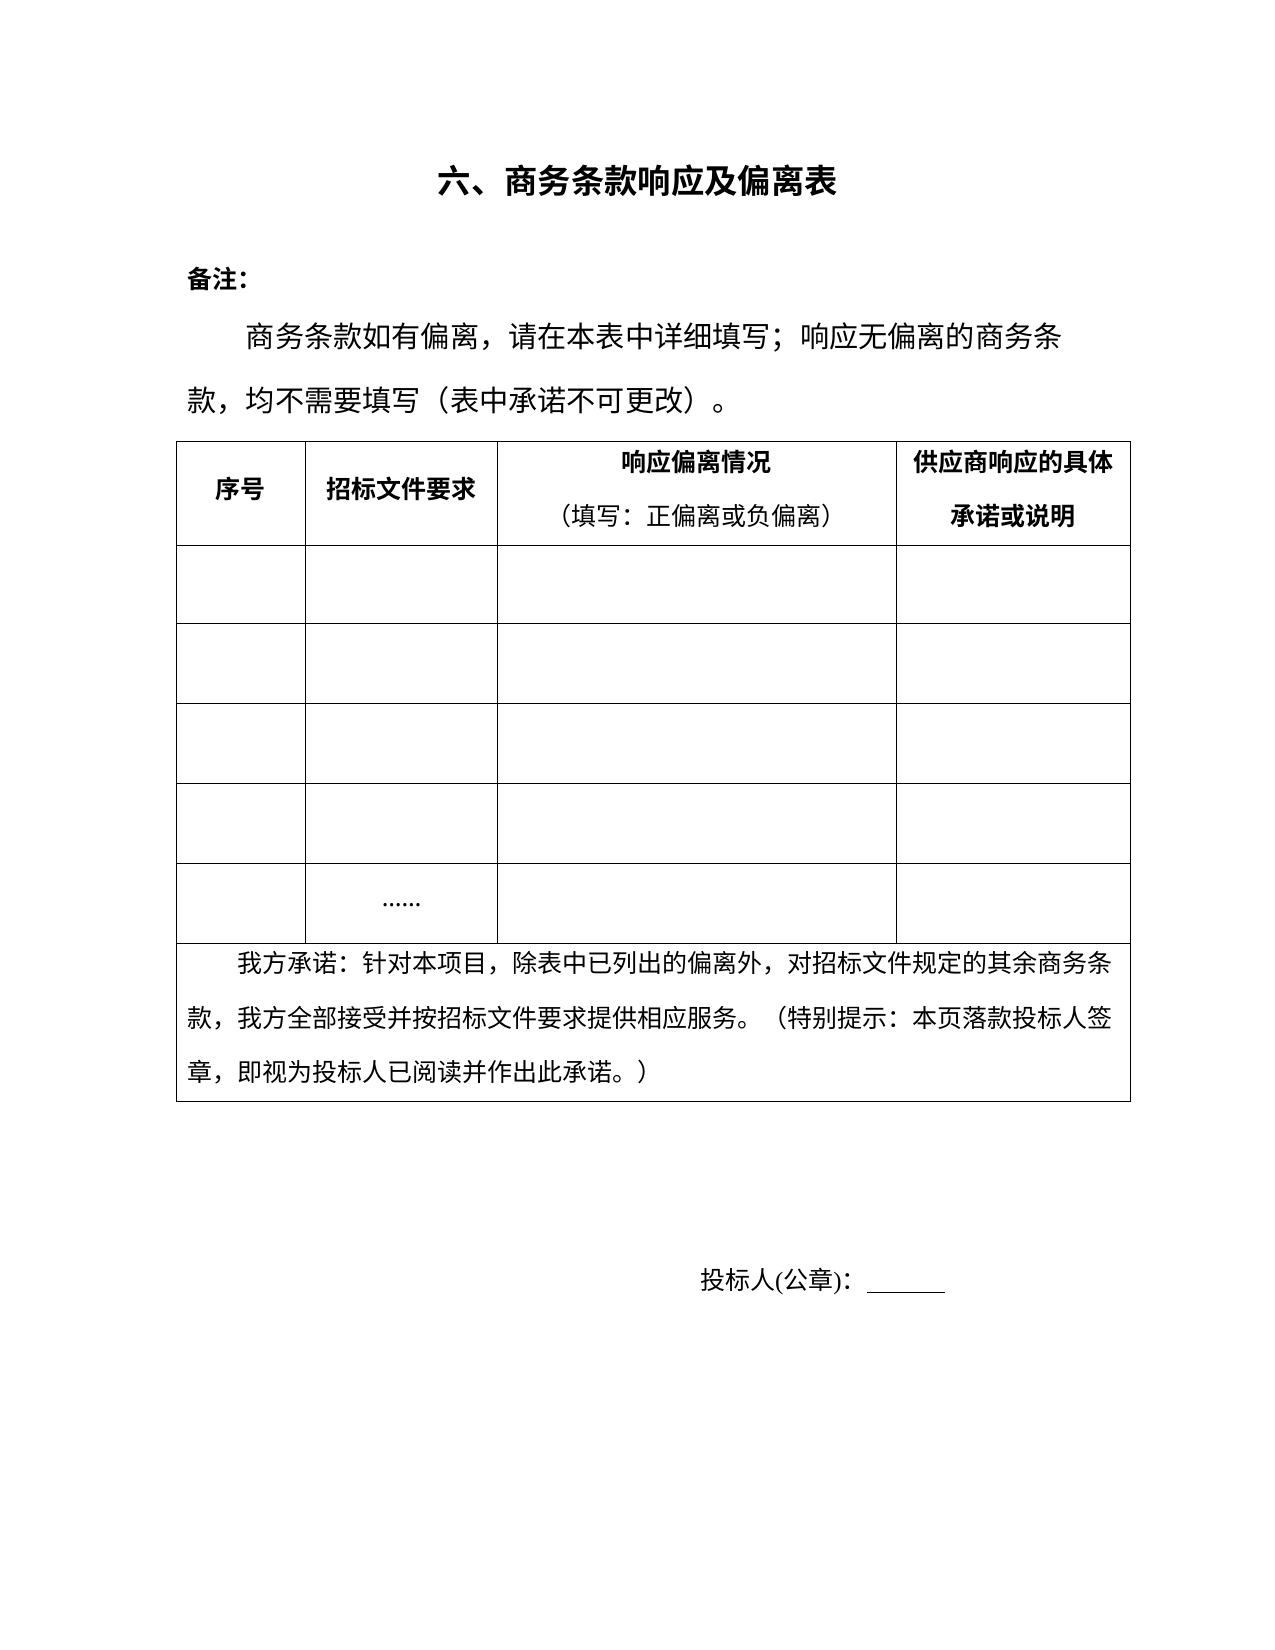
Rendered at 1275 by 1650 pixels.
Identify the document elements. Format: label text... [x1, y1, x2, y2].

table_cell [498, 546, 896, 623]
table_cell [306, 784, 497, 863]
table_cell [177, 624, 305, 703]
table_cell [498, 784, 896, 863]
table_header 供应商响应的具体承诺或说明 [897, 442, 1130, 545]
table_header 响应偏离情况 （填写：正偏离或负偏离） [498, 442, 896, 545]
table_cell [897, 704, 1130, 783]
table_header 序号 [177, 442, 305, 545]
table_cell [177, 704, 305, 783]
table_cell [498, 864, 896, 943]
table_cell [306, 624, 497, 703]
table_cell [897, 784, 1130, 863]
text 商务条款如有偏离，请在本表中详细填写；响应无偏离的商务条款，均不需要填写（表中承诺不可更改）。 [187, 314, 1088, 420]
table_cell [897, 624, 1130, 703]
table_cell [177, 784, 305, 863]
table_cell [177, 864, 305, 943]
table_cell [306, 704, 497, 783]
table_cell [498, 624, 896, 703]
table_cell [306, 546, 497, 623]
table_cell [498, 704, 896, 783]
table_cell …… [306, 864, 497, 943]
text 六、商务条款响应及偏离表 [187, 155, 1088, 203]
table_cell [897, 546, 1130, 623]
table_cell [897, 864, 1130, 943]
table_header 招标文件要求 [306, 442, 497, 545]
table_cell 我方承诺：针对本项目，除表中已列出的偏离外，对招标文件规定的其余商务条款，我方全部接受并按招标文件要求提供相应服务。（特别提示：本页落款投标人签章，即视为投标人已阅读并作出此承诺。） [177, 944, 1130, 1101]
text 投标人(公章)： [187, 1239, 1088, 1302]
table_cell [177, 546, 305, 623]
text 备注： [187, 260, 1088, 296]
